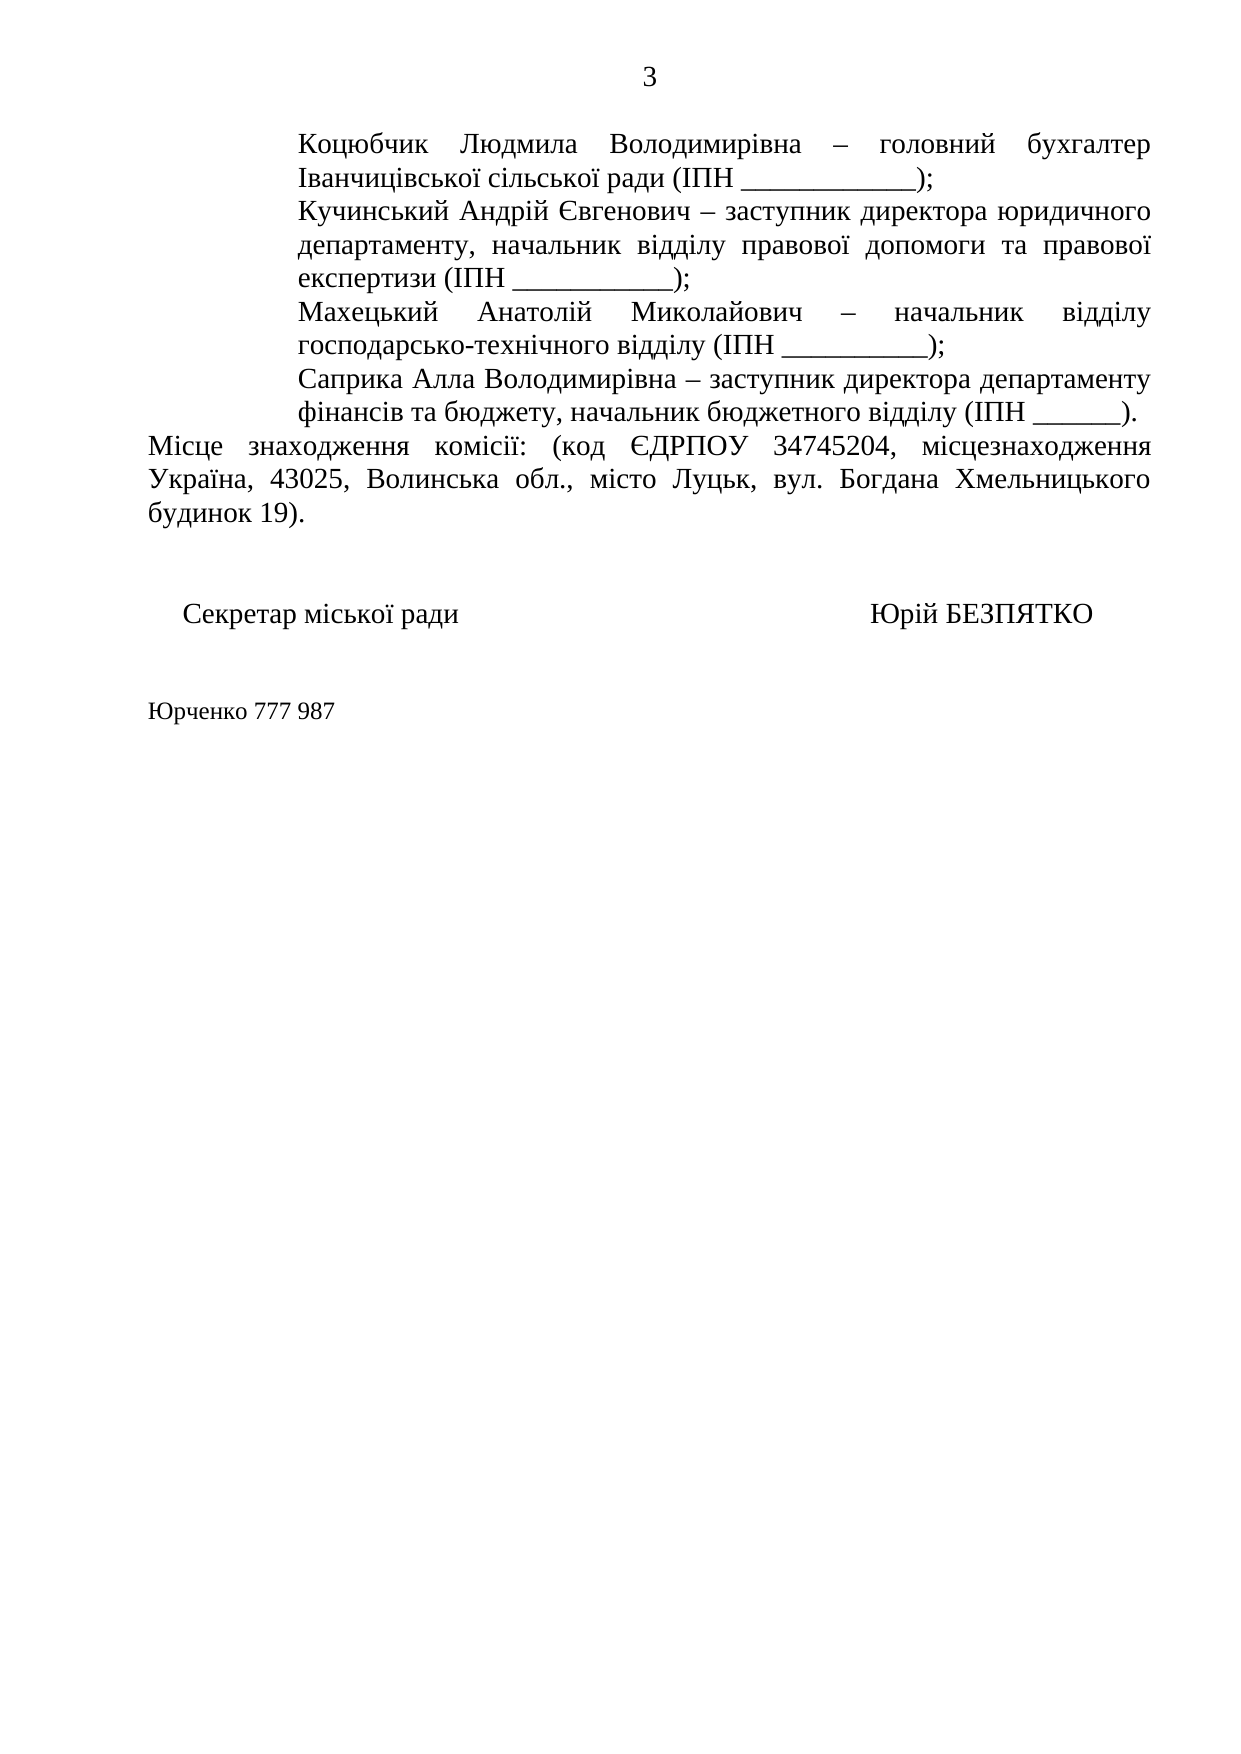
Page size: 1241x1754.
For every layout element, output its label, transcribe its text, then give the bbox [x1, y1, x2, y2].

text Секретар міської ради Юрій БЕЗПЯТКО [124, 596, 1152, 629]
text Кучинський Андрій Євгенович – заступник директора юридичного департаменту, начальник відділу правової допомоги та правової експертизи (ІПН ___________); [298, 193, 1152, 294]
text Юрченко 777 987 [148, 696, 1152, 725]
text Коцюбчик Людмила Володимирівна – головний бухгалтер Іванчицівської сільської ради (ІПН ____________); [298, 126, 1152, 193]
text Махецький Анатолій Миколайович – начальник відділу господарсько-технічного відділу (ІПН __________); [298, 294, 1152, 361]
text Саприка Алла Володимирівна – заступник директора департаменту фінансів та бюджету, начальник бюджетного відділу (ІПН ______). [298, 361, 1152, 428]
